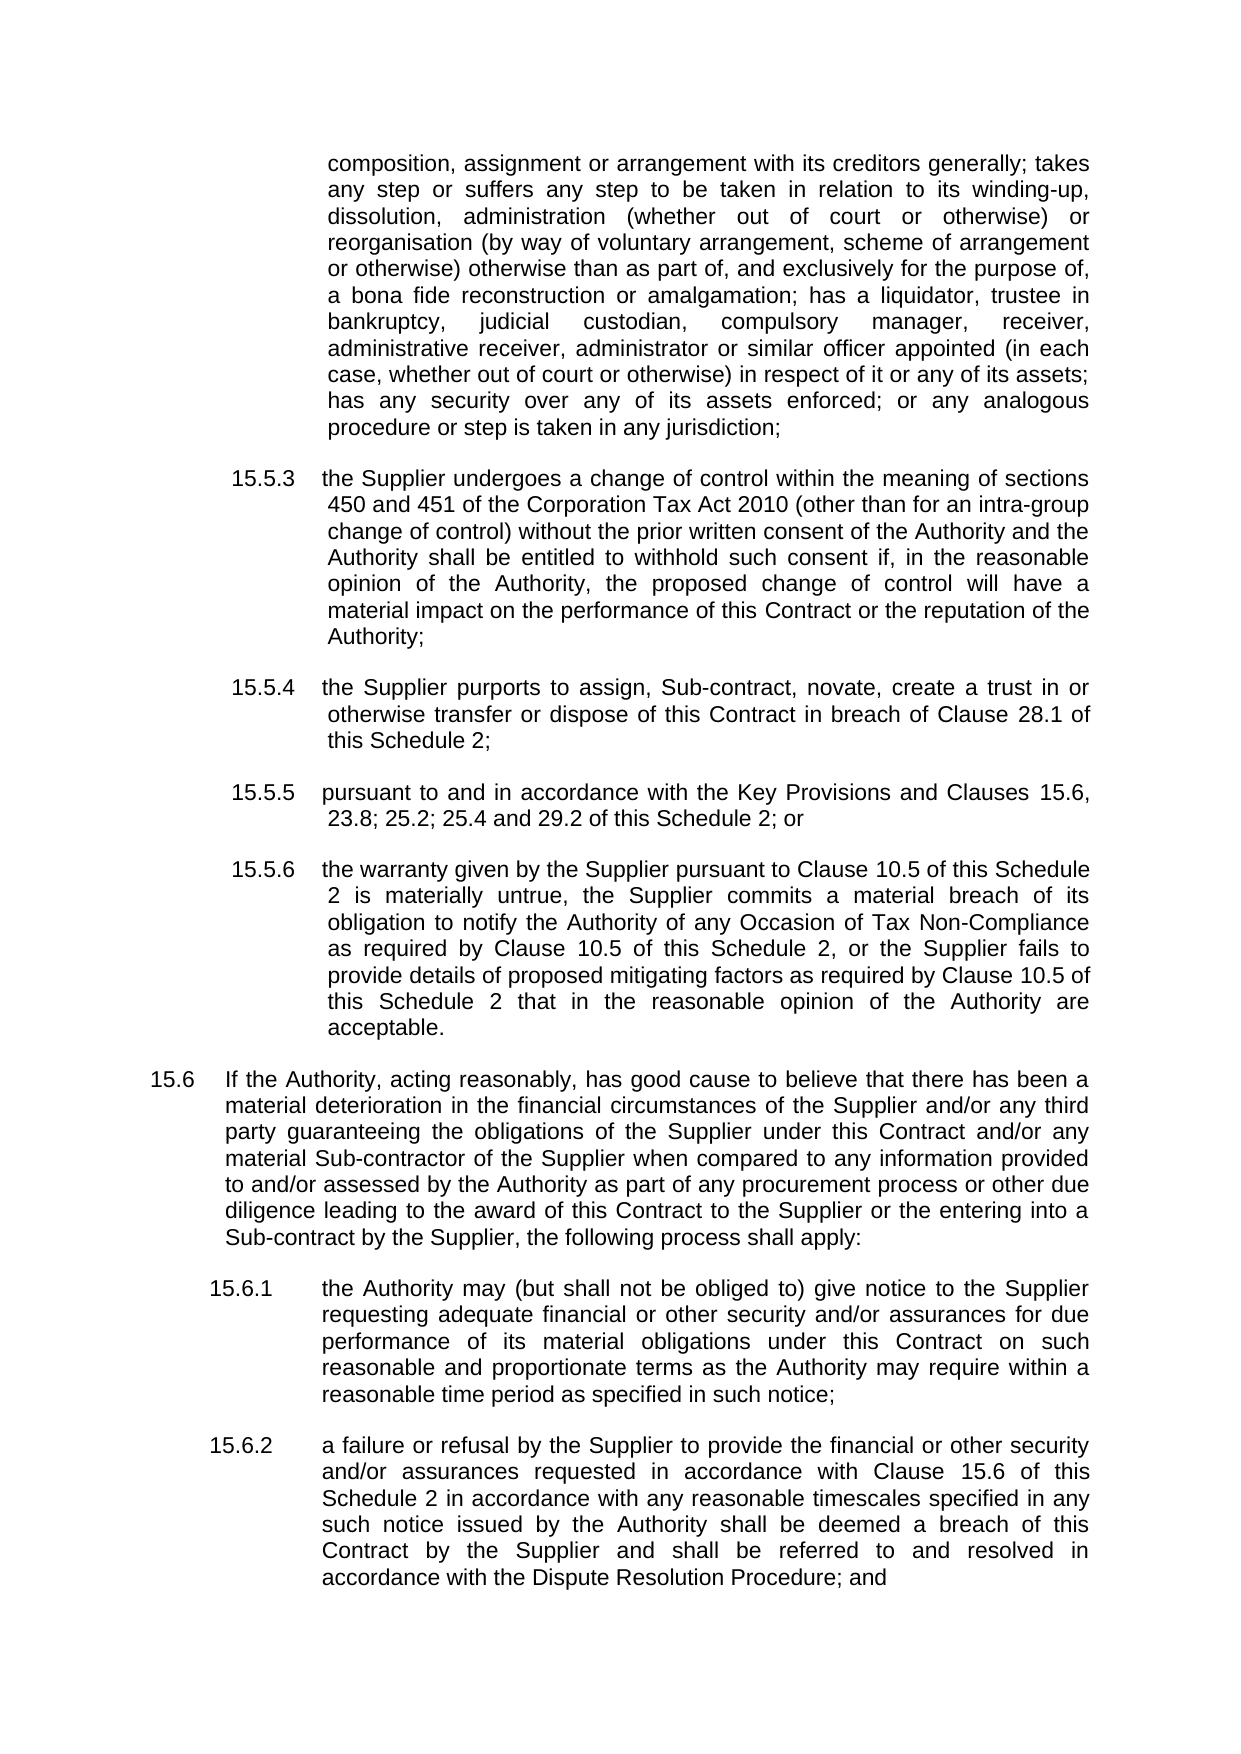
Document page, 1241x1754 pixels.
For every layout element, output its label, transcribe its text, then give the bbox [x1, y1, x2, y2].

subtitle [231, 150, 1090, 440]
subtitle the warranty given by the Supplier pursuant to Clause 10.5 of this Schedule 2 is materially untrue, the Supplier commits a material breach of its obligation to notify the Authority of any Occasion of Tax Non-Compliance as required by Clause 10.5 of this Schedule 2, or the Supplier fails to provide details of proposed mitigating factors as required by Clause 10.5 of this Schedule 2 that in the reasonable opinion of the Authority are acceptable. [231, 856, 1090, 1041]
subtitle If the Authority, acting reasonably, has good cause to believe that there has been a material deterioration in the financial circumstances of the Supplier and/or any third party guaranteeing the obligations of the Supplier under this Contract and/or any material Sub-contractor of the Supplier when compared to any information provided to and/or assessed by the Authority as part of any procurement process or other due diligence leading to the award of this Contract to the Supplier or the entering into a Sub-contract by the Supplier, the following process shall apply: [150, 1066, 1090, 1250]
subtitle the Supplier purports to assign, Sub-contract, novate, create a trust in or otherwise transfer or dispose of this Contract in breach of Clause 28.1 of this Schedule 2; [231, 674, 1090, 753]
subtitle the Supplier undergoes a change of control within the meaning of sections 450 and 451 of the Corporation Tax Act 2010 (other than for an intra-group change of control) without the prior written consent of the Authority and the Authority shall be entitled to withhold such consent if, in the reasonable opinion of the Authority, the proposed change of control will have a material impact on the performance of this Contract or the reputation of the Authority; [231, 465, 1090, 649]
subtitle the Authority may (but shall not be obliged to) give notice to the Supplier requesting adequate financial or other security and/or assurances for due performance of its material obligations under this Contract on such reasonable and proportionate terms as the Authority may require within a reasonable time period as specified in such notice; [209, 1275, 1090, 1407]
subtitle a failure or refusal by the Supplier to provide the financial or other security and/or assurances requested in accordance with Clause 15.6 of this Schedule 2 in accordance with any reasonable timescales specified in any such notice issued by the Authority shall be deemed a breach of this Contract by the Supplier and shall be referred to and resolved in accordance with the Dispute Resolution Procedure; and [209, 1432, 1090, 1590]
subtitle pursuant to and in accordance with the Key Provisions and Clauses 15.6, 23.8; 25.2; 25.4 and 29.2 of this Schedule 2; or [231, 778, 1090, 831]
